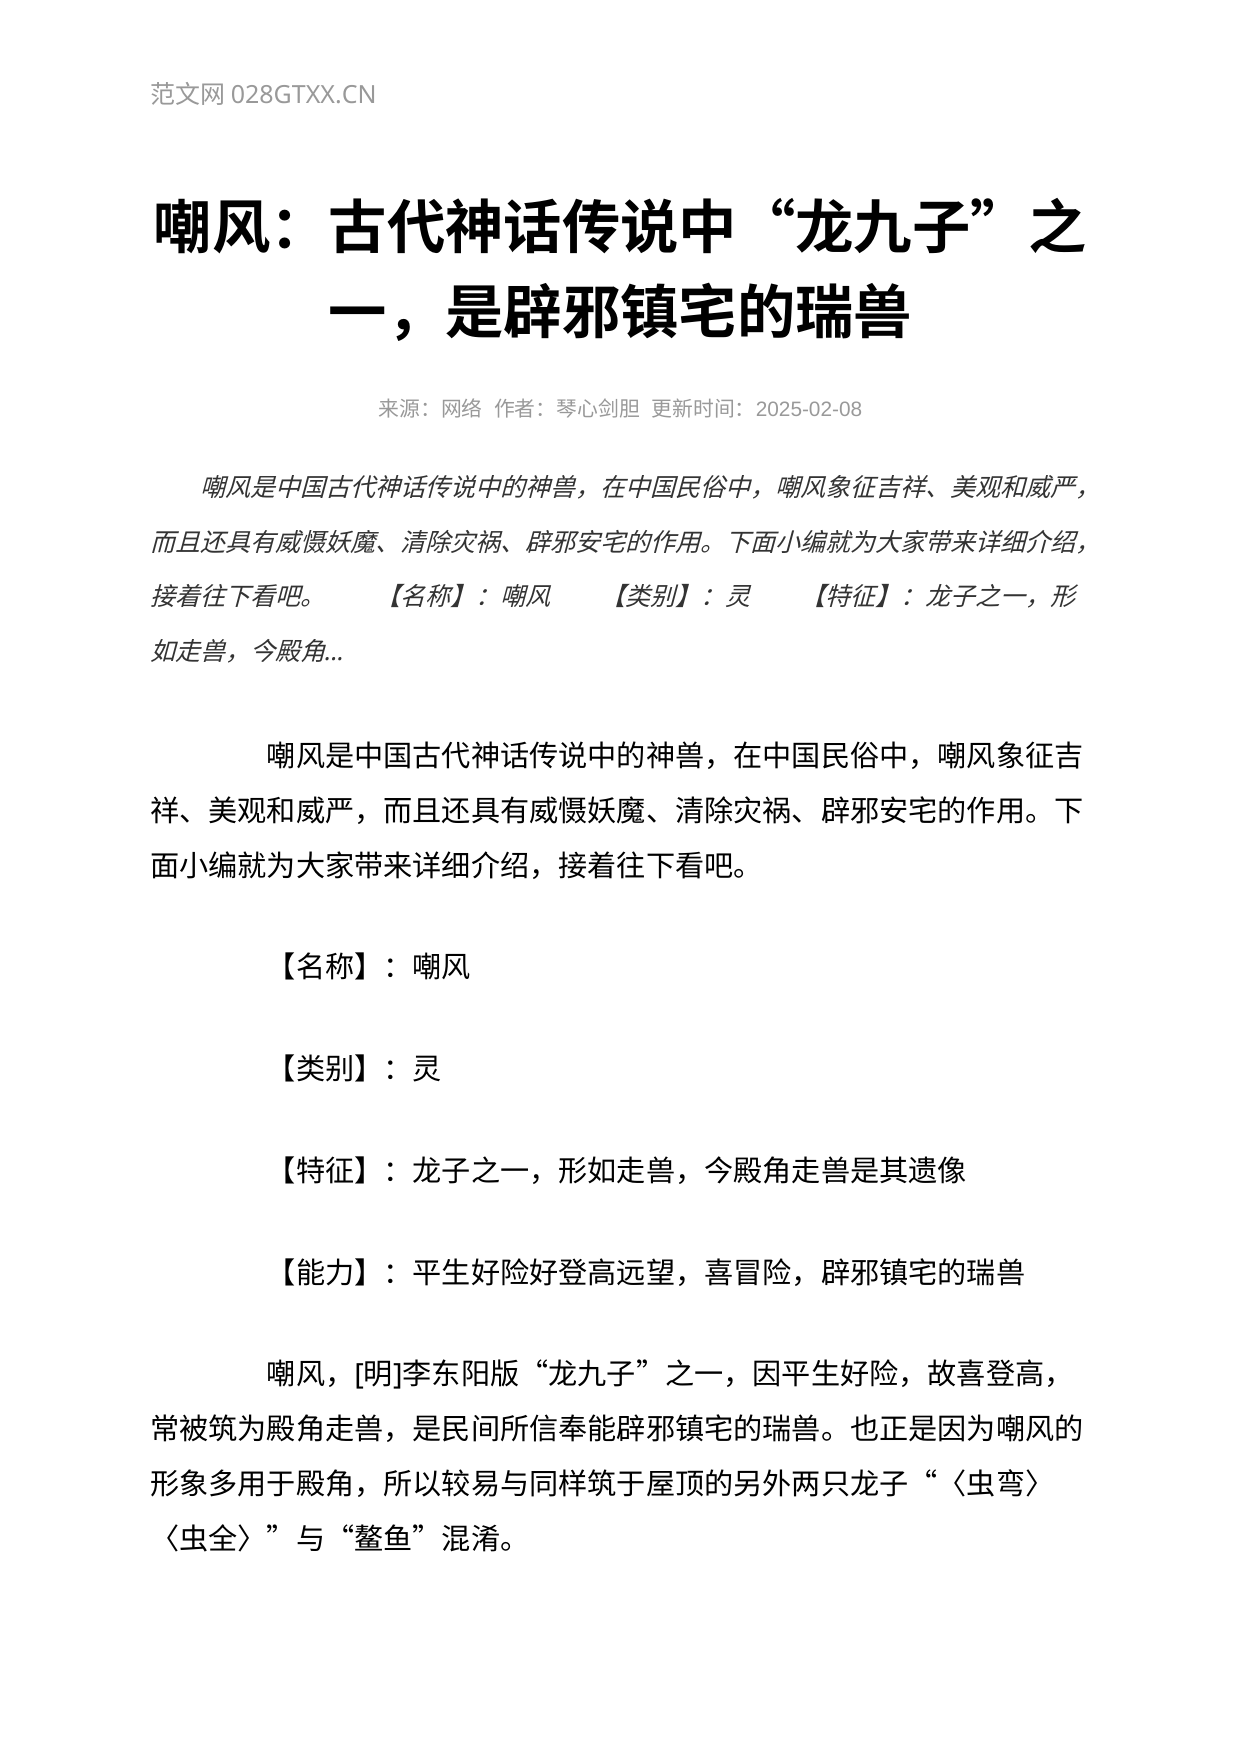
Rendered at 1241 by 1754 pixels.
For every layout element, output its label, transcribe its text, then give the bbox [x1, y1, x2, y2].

text 【能力】：平生好险好登高远望，喜冒险，辟邪镇宅的瑞兽 [150, 1249, 1090, 1291]
text 【特征】：龙子之一，形如走兽，今殿角走兽是其遗像 [150, 1147, 1090, 1190]
text 嘲风是中国古代神话传说中的神兽，在中国民俗中，嘲风象征吉祥、美观和威严，而且还具有威慑妖魔、清除灾祸、辟邪安宅的作用。下面小编就为大家带来详细介绍，接着往下看吧。 [150, 732, 1090, 884]
text 【名称】：嘲风 [150, 944, 1090, 986]
text 嘲风是中国古代神话传说中的神兽，在中国民俗中，嘲风象征吉祥、美观和威严，而且还具有威慑妖魔、清除灾祸、辟邪安宅的作用。下面小编就为大家带来详细介绍，接着往下看吧。 【名称】：嘲风 【类别】：灵 【特征】：龙子之一，形如走兽，今殿角... [150, 468, 1090, 667]
subtitle 嘲风：古代神话传说中“龙九子”之一，是辟邪镇宅的瑞兽 [150, 181, 1090, 350]
text 【类别】：灵 [150, 1046, 1090, 1088]
text 来源：网络 作者：琴心剑胆 更新时间：2025-02-08 [150, 397, 1090, 421]
text 嘲风，[明]李东阳版“龙九子”之一，因平生好险，故喜登高，常被筑为殿角走兽，是民间所信奉能辟邪镇宅的瑞兽。也正是因为嘲风的形象多用于殿角，所以较易与同样筑于屋顶的另外两只龙子“〈虫弯〉〈虫全〉”与“鳌鱼”混淆。 [150, 1351, 1090, 1558]
